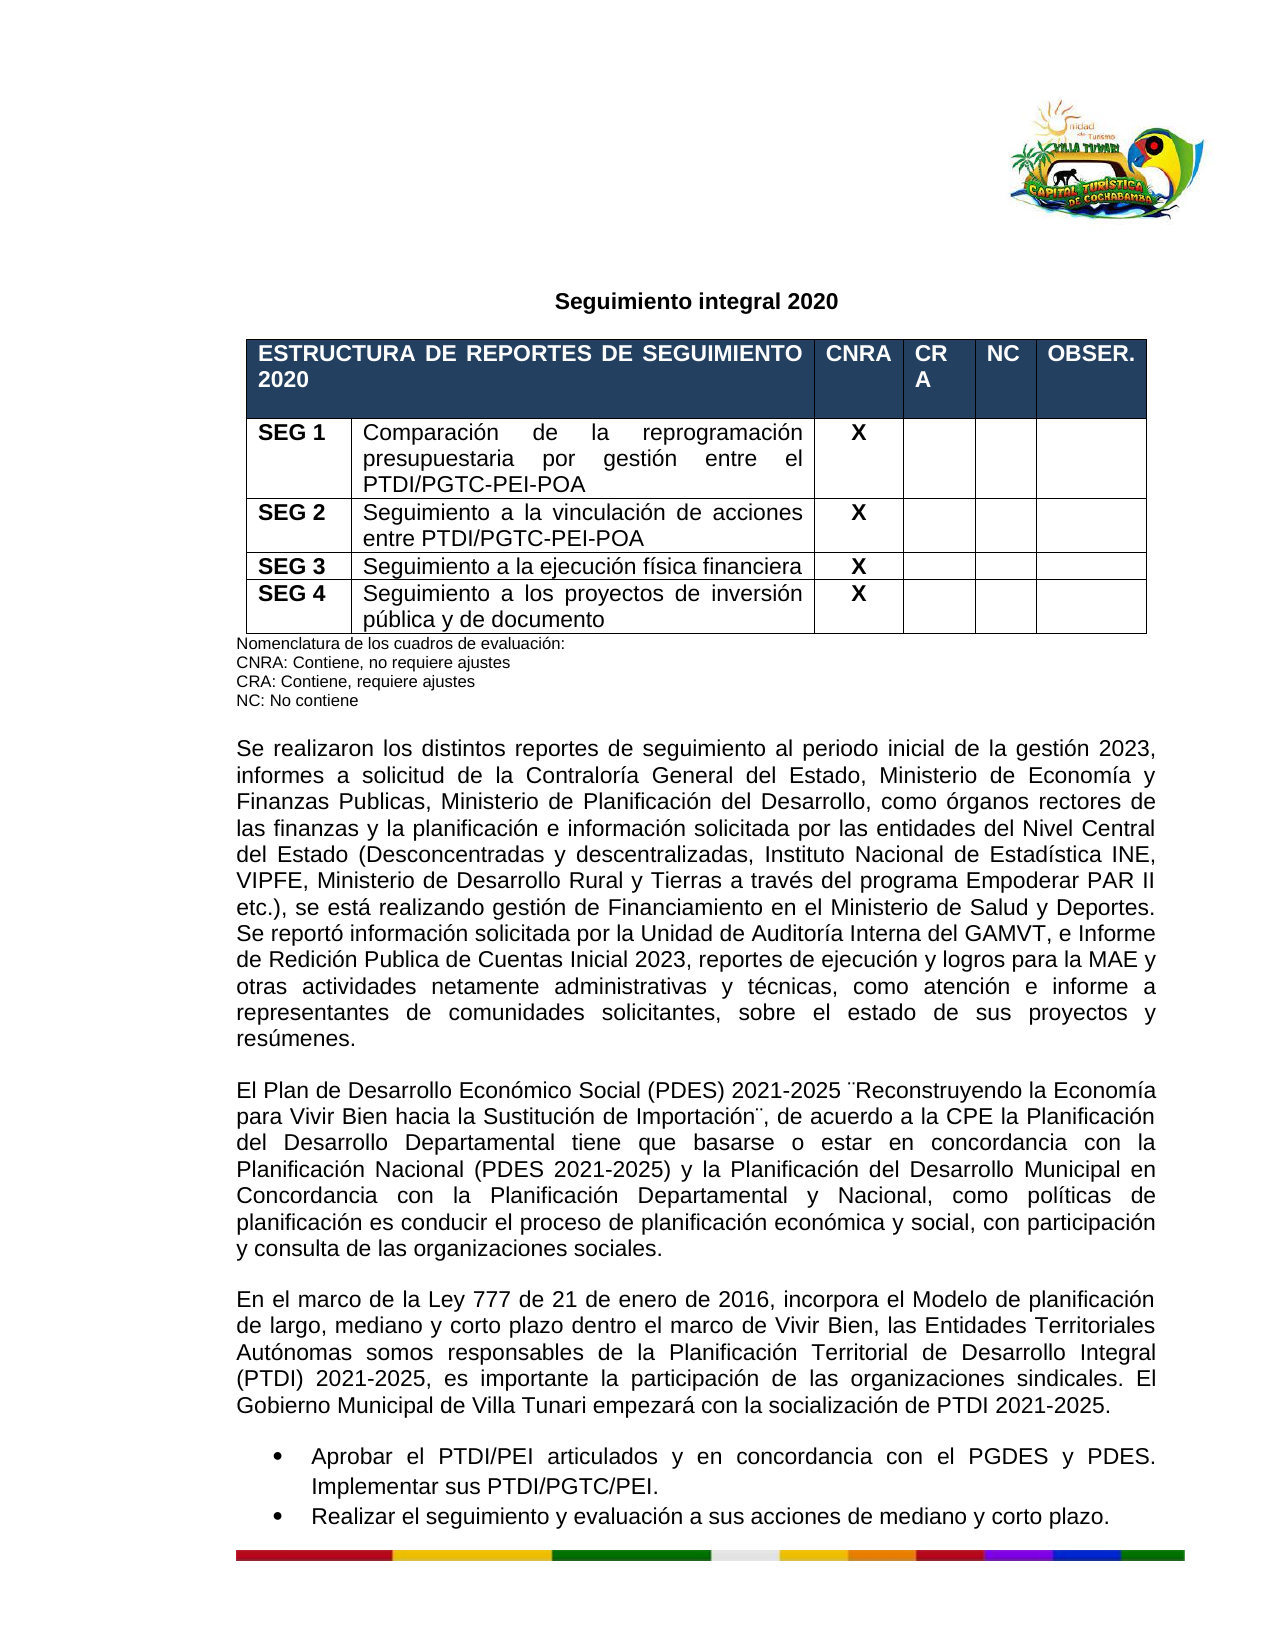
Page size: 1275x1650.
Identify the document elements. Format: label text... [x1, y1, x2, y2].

list Aprobar el PTDI/PEI articulados y en concordancia con el PGDES y PDES. Implementar sus PTDI/PGTC/PEI. [274, 1443, 1157, 1499]
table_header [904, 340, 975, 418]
text CNRA: Contiene, no requiere ajustes [236, 653, 1157, 672]
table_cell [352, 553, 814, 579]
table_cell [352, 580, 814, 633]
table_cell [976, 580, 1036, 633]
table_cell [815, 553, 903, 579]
text El Plan de Desarrollo Económico Social (PDES) 2021-2025 ¨Reconstruyendo la Economía para Vivir Bien hacia la Sustitución de Importación¨, de acuerdo a la CPE la Planificación del Desarrollo Departamental tiene que basarse o estar en concordancia con la Planificación Nacional (PDES 2021-2025) y la Planificación del Desarrollo Municipal en Concordancia con la Planificación Departamental y Nacional, como políticas de planificación es conducir el proceso de planificación económica y social, con participación y consulta de las organizaciones sociales. [236, 1077, 1157, 1261]
text Seguimiento integral 2020 [236, 288, 1157, 314]
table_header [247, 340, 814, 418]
text NC: No contiene [236, 691, 1157, 710]
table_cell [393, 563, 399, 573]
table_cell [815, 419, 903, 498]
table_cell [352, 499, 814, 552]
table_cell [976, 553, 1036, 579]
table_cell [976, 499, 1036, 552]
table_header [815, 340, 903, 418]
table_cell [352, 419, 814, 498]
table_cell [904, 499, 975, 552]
text CRA: Contiene, requiere ajustes [236, 672, 1157, 691]
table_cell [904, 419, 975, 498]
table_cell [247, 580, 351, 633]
text Nomenclatura de los cuadros de evaluación: [236, 634, 1157, 653]
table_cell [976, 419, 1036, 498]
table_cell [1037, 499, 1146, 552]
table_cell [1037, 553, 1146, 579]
text En el marco de la Ley 777 de 21 de enero de 2016, incorpora el Modelo de planificación de largo, mediano y corto plazo dentro el marco de Vivir Bien, las Entidades Territoriales Autónomas somos responsables de la Planificación Territorial de Desarrollo Integral (PTDI) 2021-2025, es importante la participación de las organizaciones sindicales. El Gobierno Municipal de Villa Tunari empezará con la socialización de PTDI 2021-2025. [236, 1286, 1157, 1418]
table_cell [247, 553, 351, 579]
picture [995, 73, 1216, 233]
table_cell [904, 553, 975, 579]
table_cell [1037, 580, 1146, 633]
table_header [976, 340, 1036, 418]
picture [236, 1550, 1185, 1561]
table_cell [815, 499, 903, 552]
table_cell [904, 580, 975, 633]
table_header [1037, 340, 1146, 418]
text Se realizaron los distintos reportes de seguimiento al periodo inicial de la gestión 2023, informes a solicitud de la Contraloría General del Estado, Ministerio de Economía y Finanzas Publicas, Ministerio de Planificación del Desarrollo, como órganos rectores de las finanzas y la planificación e información solicitada por las entidades del Nivel Central del Estado (Desconcentradas y descentralizadas, Instituto Nacional de Estadística INE, VIPFE, Ministerio de Desarrollo Rural y Tierras a través del programa Empoderar PAR II etc.), se está realizando gestión de Financiamiento en el Ministerio de Salud y Deportes. Se reportó información solicitada por la Unidad de Auditoría Interna del GAMVT, e Informe de Redición Publica de Cuentas Inicial 2023, reportes de ejecución y logros para la MAE y otras actividades netamente administrativas y técnicas, como atención e informe a representantes de comunidades solicitantes, sobre el estado de sus proyectos y resúmenes. [236, 735, 1157, 1052]
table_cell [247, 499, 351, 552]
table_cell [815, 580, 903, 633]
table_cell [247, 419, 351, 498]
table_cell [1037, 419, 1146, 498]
list Realizar el seguimiento y evaluación a sus acciones de mediano y corto plazo. [274, 1503, 1157, 1530]
